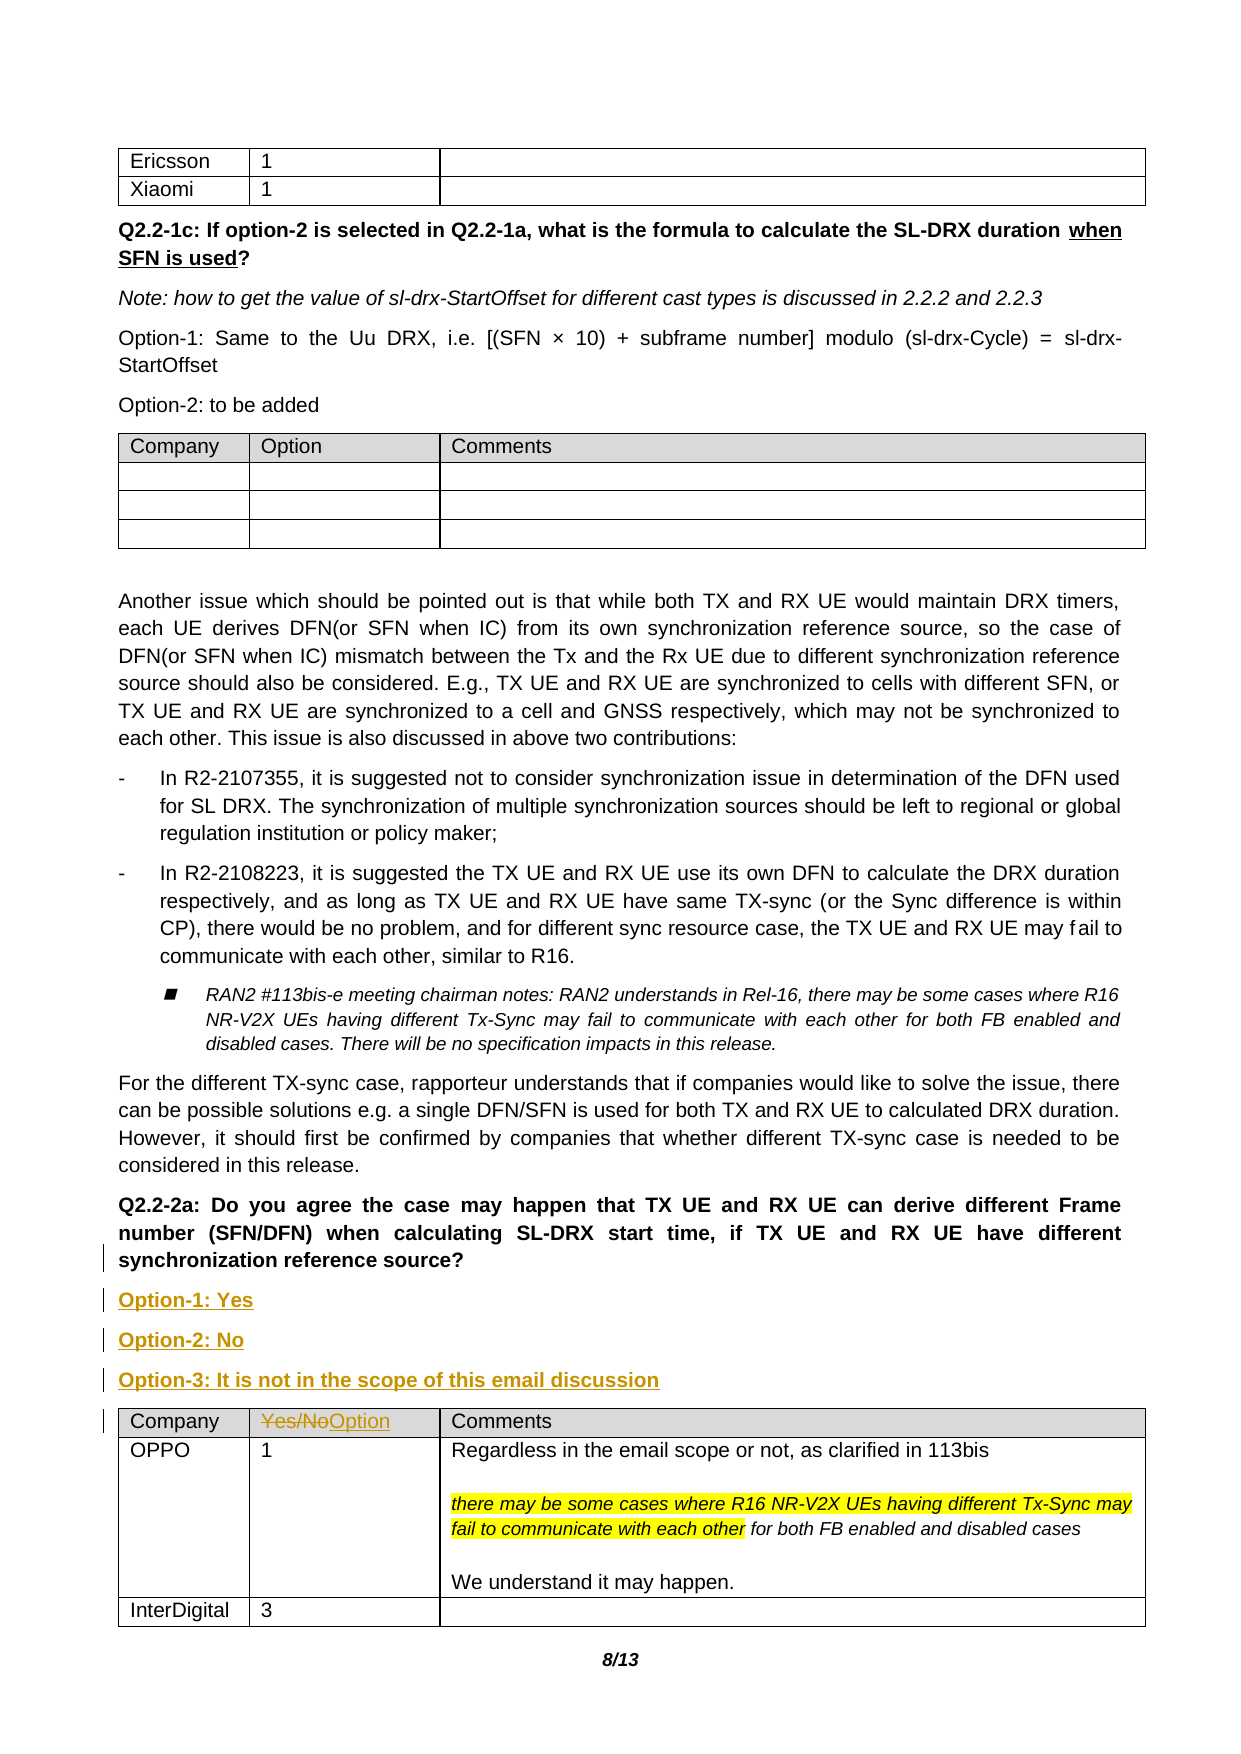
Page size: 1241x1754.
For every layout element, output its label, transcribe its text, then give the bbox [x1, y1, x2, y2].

table_cell [441, 463, 1145, 490]
table_cell [441, 520, 1145, 547]
table_cell [119, 491, 249, 519]
text Another issue which should be pointed out is that while both TX and RX UE would maintain DRX timers, each UE derives DFN(or SFN when IC) from its own synchronization reference source, so the case of DFN(or SFN when IC) mismatch between the Tx and the Rx UE due to different synchronization reference source should also be considered. E.g., TX UE and RX UE are synchronized to cells with different SFN, or TX UE and RX UE are synchronized to a cell and GNSS respectively, which may not be synchronized to each other. This issue is also discussed in above two contributions: [118, 588, 1122, 750]
table_header Company [119, 434, 249, 462]
table_cell OPPO [119, 1438, 249, 1597]
table_cell [250, 491, 439, 519]
table_cell Ericsson [119, 149, 249, 176]
table_cell Xiaomi [119, 177, 249, 205]
text Note: how to get the value of sl-drx-StartOffset for different cast types is discussed in 2.2.2 and 2.2.3 [118, 286, 1122, 310]
text Q2.2-2a: Do you agree the case may happen that TX UE and RX UE can derive different Frame number (SFN/DFN) when calculating SL-DRX start time, if TX UE and RX UE have different synchronization reference source? [118, 1193, 1122, 1272]
list In R2-2107355, it is suggested not to consider synchronization issue in determination of the DFN used for SL DRX. The synchronization of multiple synchronization sources should be left to regional or global regulation institution or policy maker; [118, 766, 1122, 845]
text For the different TX-sync case, rapporteur understands that if companies would like to solve the issue, there can be possible solutions e.g. a single DFN/SFN is used for both TX and RX UE to calculated DRX duration. However, it should first be confirmed by companies that whether different TX-sync case is needed to be considered in this release. [118, 1071, 1122, 1177]
table_cell [119, 463, 249, 490]
table_header Comments [441, 434, 1145, 462]
table_cell 1 [250, 177, 439, 205]
list In R2-2108223, it is suggested the TX UE and RX UE use its own DFN to calculate the DRX duration respectively, and as long as TX UE and RX UE have same TX-sync (or the Sync difference is within CP), there would be no problem, and for different sync resource case, the TX UE and RX UE may fail to communicate with each other, similar to R16. [118, 861, 1122, 967]
table_cell [441, 491, 1145, 519]
table_cell [441, 1598, 1145, 1626]
table_cell [250, 463, 439, 490]
table_cell [250, 520, 439, 547]
table_cell Regardless in the email scope or not, as clarified in 113bis there may be some cases where R16 NR-V2X UEs having different Tx-Sync may fail to communicate with each other for both FB enabled and disabled cases We understand it may happen. [441, 1438, 1145, 1597]
table_cell 1 [250, 149, 439, 176]
text Option-1: Same to the Uu DRX, i.e. [(SFN × 10) + subframe number] modulo (sl-drx-Cycle) = sl-drx-StartOffset [118, 326, 1122, 377]
table_header Comments [441, 1409, 1145, 1437]
table_cell [119, 520, 249, 547]
table_header Company [119, 1409, 249, 1437]
table_cell 3 [250, 1598, 439, 1626]
table_cell InterDigital [119, 1598, 249, 1626]
text Option-2: to be added [118, 393, 1122, 417]
table_cell [441, 149, 1145, 176]
table_cell 1 [250, 1438, 439, 1597]
table_header [250, 1409, 439, 1437]
text Q2.2-1c: If option-2 is selected in Q2.2-1a, what is the formula to calculate the SL-DRX duration when SFN is used? [118, 218, 1122, 270]
list RAN2 #113bis-e meeting chairman notes: RAN2 understands in Rel-16, there may be some cases where R16 NR-V2X UEs having different Tx-Sync may fail to communicate with each other for both FB enabled and disabled cases. There will be no specification impacts in this release. [162, 983, 1122, 1055]
table_cell [441, 177, 1145, 205]
table_header Option [250, 434, 439, 462]
